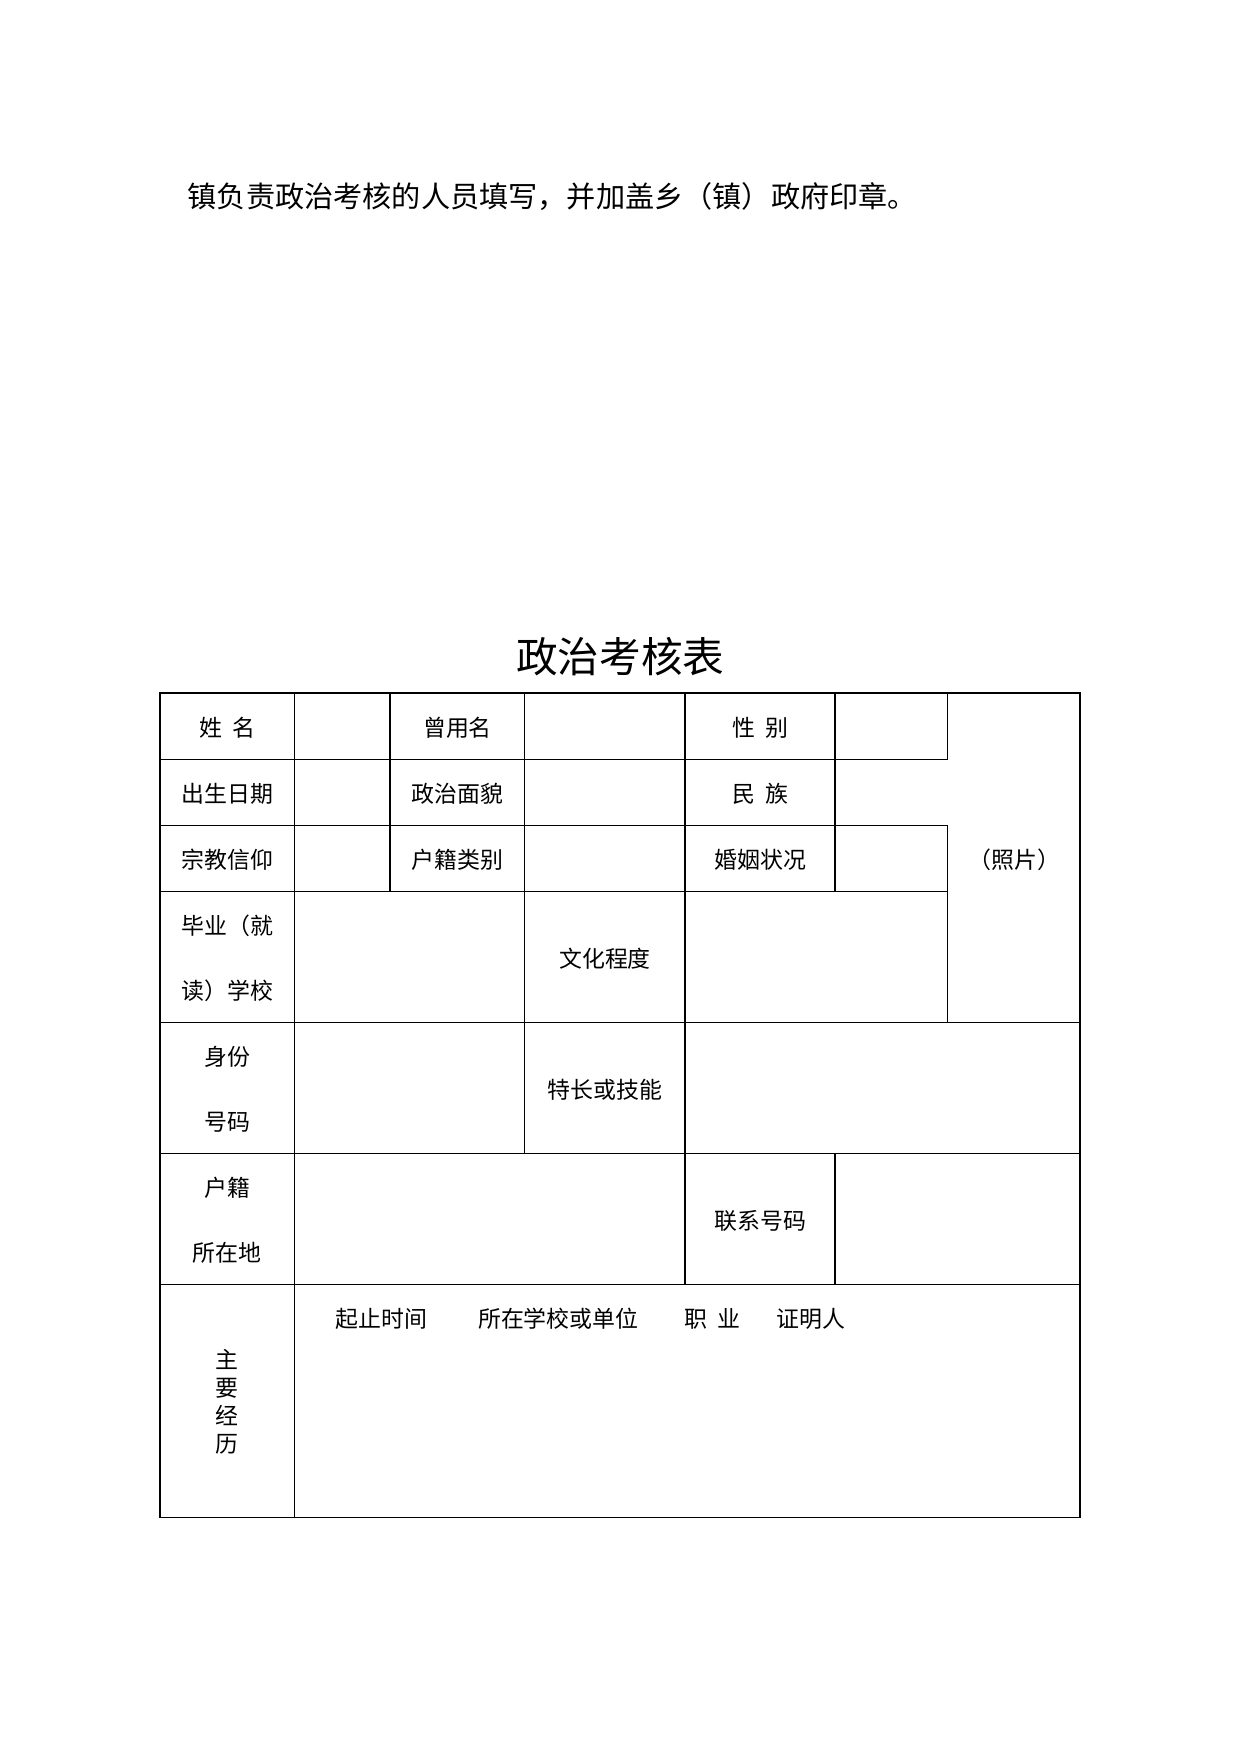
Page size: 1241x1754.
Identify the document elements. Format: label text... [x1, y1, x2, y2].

table_cell 民 族 [686, 760, 834, 825]
table_cell 毕业（就读）学校 [161, 892, 294, 1022]
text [187, 162, 1053, 227]
table_cell [686, 1023, 1079, 1153]
table_cell [295, 826, 389, 891]
table_cell （照片） [948, 694, 1079, 1022]
table_cell [836, 826, 947, 891]
table_cell 起止时间 所在学校或单位 职 业 证明人 [295, 1285, 1079, 1517]
table_cell 政治面貌 [391, 760, 524, 825]
table_cell 联系号码 [686, 1154, 834, 1284]
table_cell 文化程度 [525, 892, 684, 1022]
table_cell 户籍 所在地 [161, 1154, 294, 1284]
table_cell 特长或技能 [525, 1023, 684, 1153]
table_cell [525, 826, 684, 891]
table_cell [836, 1154, 1079, 1284]
table_cell 婚姻状况 [686, 826, 834, 891]
table_cell [836, 760, 947, 825]
table_cell [525, 694, 684, 759]
table_cell 曾用名 [391, 694, 524, 759]
table_cell 出生日期 [161, 760, 294, 825]
table_cell 姓 名 [161, 694, 294, 759]
table_header 政治考核表 [160, 617, 1080, 692]
table_cell [295, 1154, 684, 1284]
table_cell [295, 892, 524, 1022]
table_cell 户籍类别 [391, 826, 524, 891]
table_cell 主 要 经 历 [161, 1285, 294, 1517]
table_cell [686, 892, 947, 1022]
table_cell [295, 694, 389, 759]
table_cell [295, 1023, 524, 1153]
table_cell [525, 760, 684, 825]
table_cell 性 别 [686, 694, 834, 759]
table_cell [295, 760, 389, 825]
table_cell 宗教信仰 [161, 826, 294, 891]
table_cell 身份 号码 [161, 1023, 294, 1153]
table_cell [836, 694, 947, 759]
